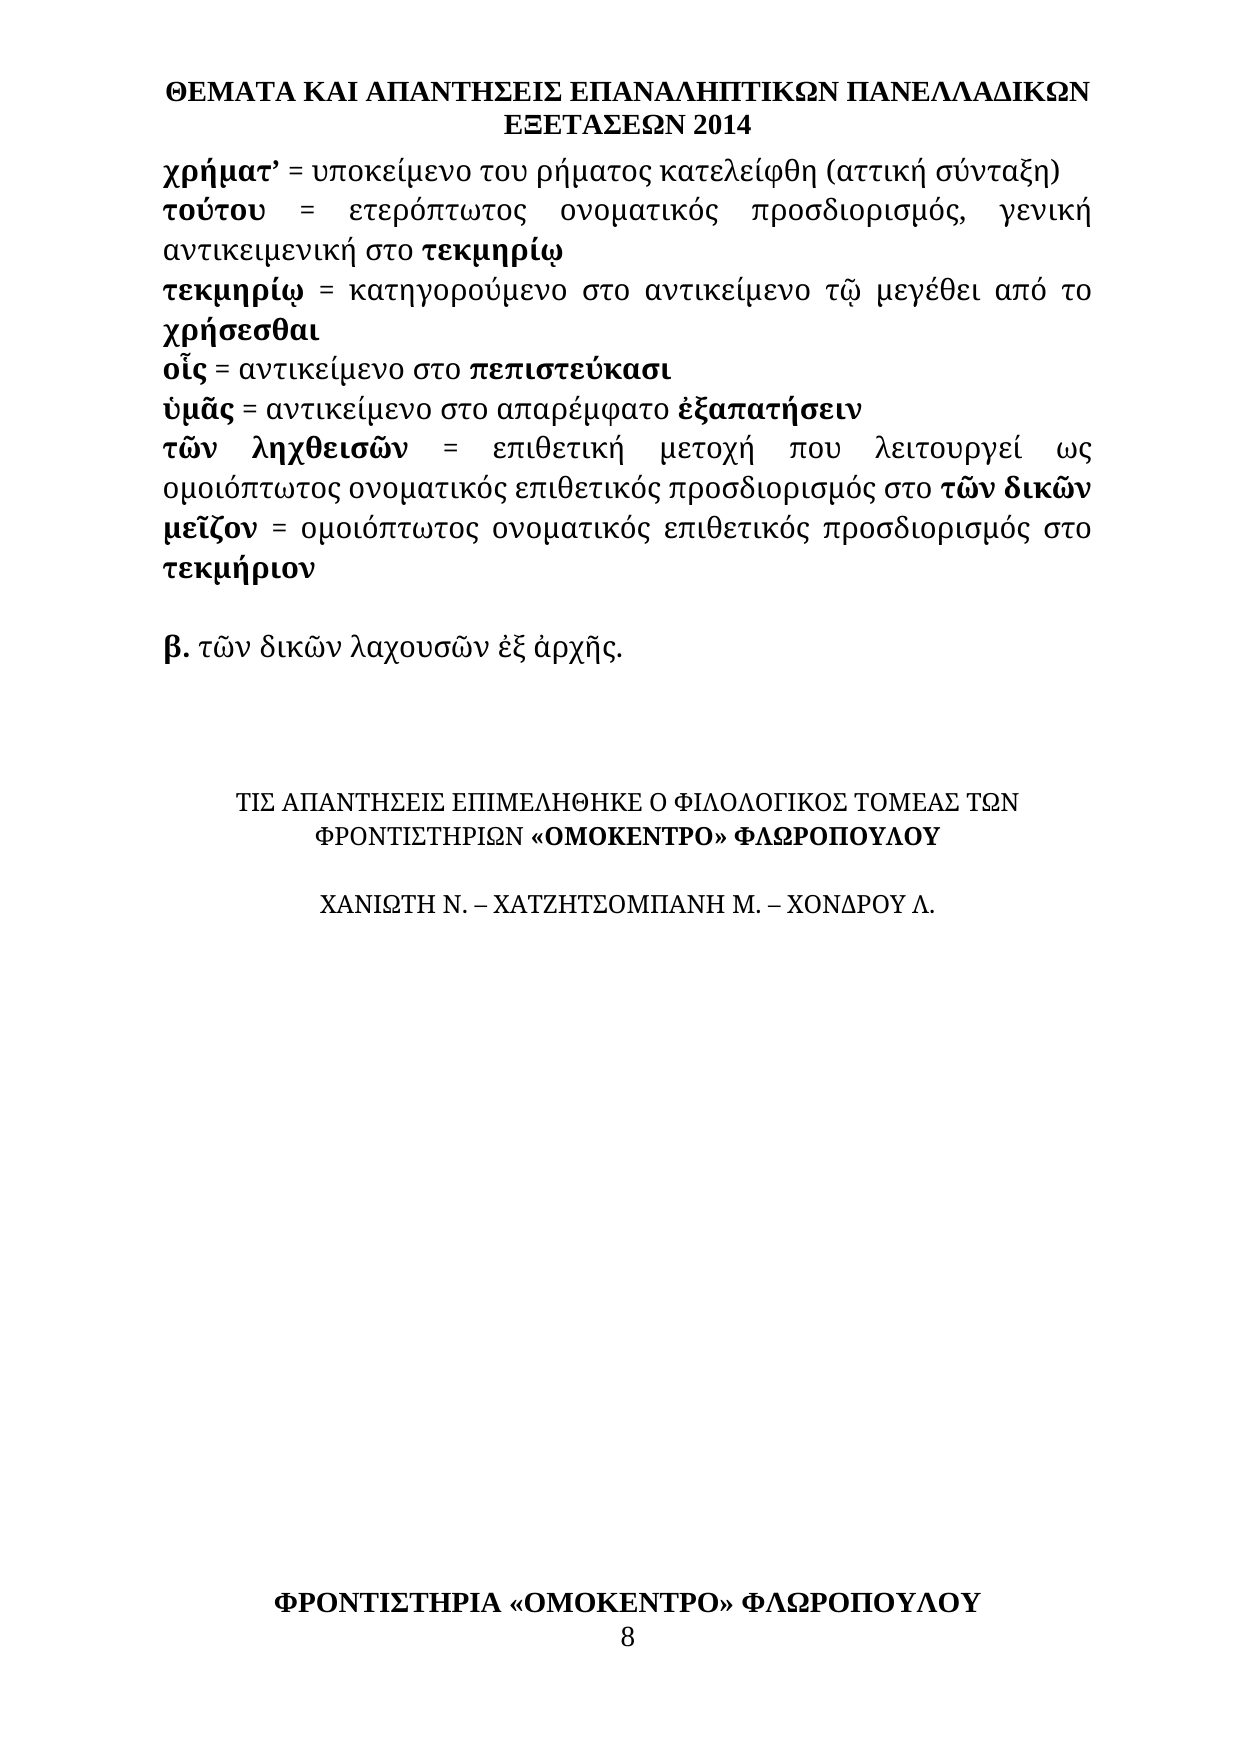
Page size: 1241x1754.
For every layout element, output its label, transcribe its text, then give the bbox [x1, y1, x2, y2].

text ΤΙΣ ΑΠΑΝΤΗΣΕΙΣ ΕΠΙΜΕΛΗΘΗΚΕ Ο ΦΙΛΟΛΟΓΙΚΟΣ ΤΟΜΕΑΣ ΤΩΝ ΦΡΟΝΤΙΣΤΗΡΙΩΝ «ΟΜΟΚΕΝΤΡΟ» ΦΛΩΡΟΠΟΥΛΟΥ [162, 785, 1093, 853]
text μεῖζον = ομοιόπτωτος ονοματικός επιθετικός προσδιορισμός στο τεκμήριον [162, 507, 1093, 587]
text χρήματ’ = υποκείμενο του ρήματος κατελείφθη (αττική σύνταξη) [162, 150, 1093, 190]
text οἷς = αντικείμενο στο πεπιστεύκασι [162, 348, 1093, 388]
text ὑμᾶς = αντικείμενο στο απαρέμφατο ἐξαπατήσειν [162, 388, 1093, 428]
text ΧΑΝΙΩΤΗ Ν. – ΧΑΤΖΗΤΣΟΜΠΑΝΗ Μ. – ΧΟΝΔΡΟΥ Λ. [162, 887, 1093, 921]
text τούτου = ετερόπτωτος ονοματικός προσδιορισμός, γενική αντικειμενική στο τεκμηρίῳ [162, 190, 1093, 269]
text τεκμηρίῳ = κατηγορούμενο στο αντικείμενο τῷ μεγέθει από το χρήσεσθαι [162, 269, 1093, 348]
text β. τῶν δικῶν λαχουσῶν ἐξ ἀρχῆς. [162, 626, 1093, 666]
text τῶν ληχθεισῶν = επιθετική μετοχή που λειτουργεί ως ομοιόπτωτος ονοματικός επιθετικός προσδιορισμός στο τῶν δικῶν [162, 428, 1093, 507]
